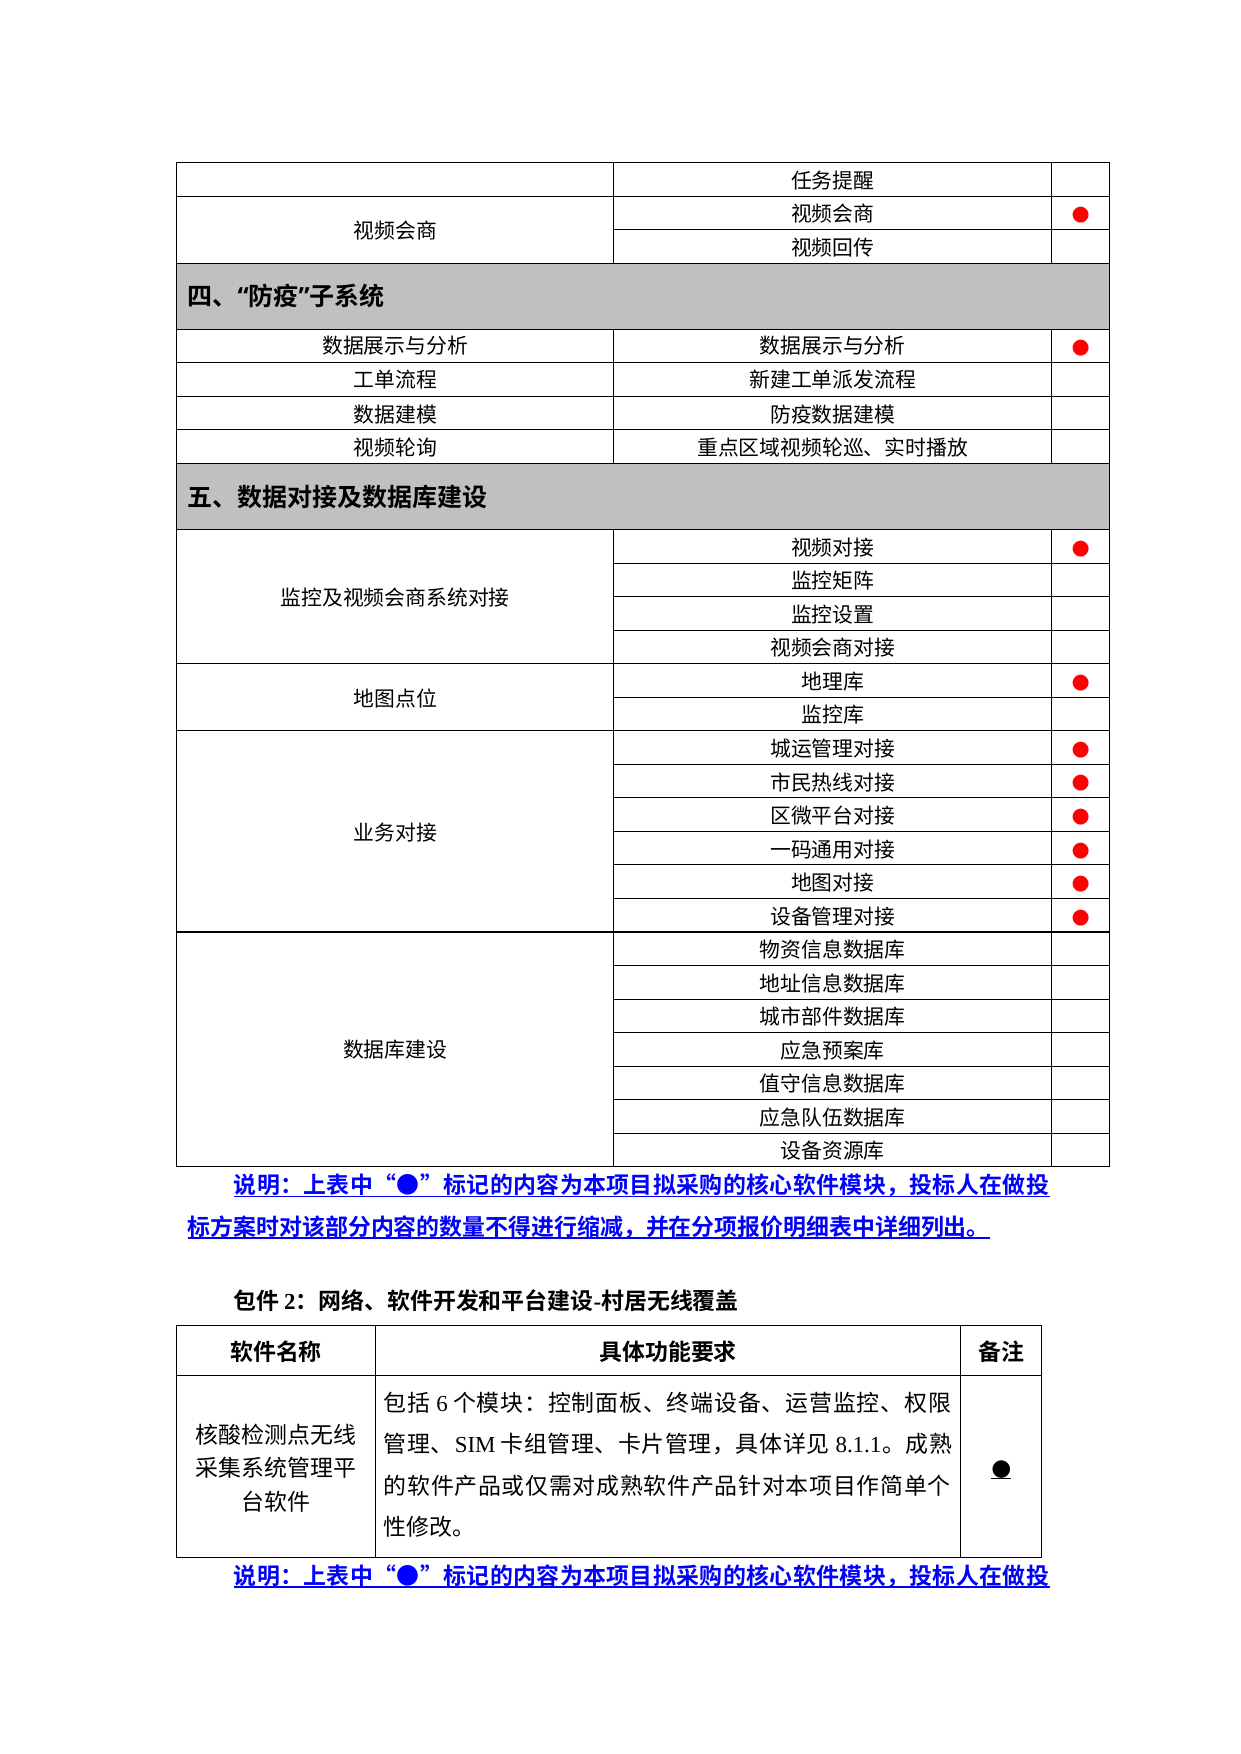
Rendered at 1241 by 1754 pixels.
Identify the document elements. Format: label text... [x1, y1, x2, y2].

table_cell [1052, 1134, 1109, 1166]
table_cell 视频会商 [614, 197, 1051, 229]
table_cell 地图对接 [614, 865, 1051, 898]
table_cell 视频会商对接 [614, 631, 1051, 663]
table_cell 数据展示与分析 [614, 330, 1051, 362]
table_cell 任务提醒 [614, 163, 1051, 196]
table_cell [1052, 1067, 1109, 1099]
table_cell 包括6个模块：控制面板、终端设备、运营监控、权限管理、SIM卡组管理、卡片管理，具体详见8.1.1。成熟的软件产品或仅需对成熟软件产品针对本项目作简单个性修改。 [376, 1376, 960, 1557]
table_cell [1052, 933, 1109, 965]
table_header 具体功能要求 [376, 1326, 960, 1375]
table_cell [1052, 163, 1109, 196]
table_cell 视频会商 [177, 197, 613, 263]
table_cell 监控矩阵 [614, 564, 1051, 596]
table_cell 视频回传 [614, 230, 1051, 263]
table_cell 设备资源库 [614, 1134, 1051, 1166]
table_cell 视频对接 [614, 530, 1051, 562]
table_cell 应急队伍数据库 [614, 1100, 1051, 1133]
table_cell 值守信息数据库 [614, 1067, 1051, 1099]
table_cell 重点区域视频轮巡、实时播放 [614, 430, 1051, 463]
table_cell 数据建模 [177, 397, 613, 429]
table_cell ● [1052, 197, 1109, 229]
table_cell 地图点位 [177, 664, 613, 730]
table_cell [1052, 430, 1109, 463]
table_cell ● [1052, 765, 1109, 797]
table_cell [1052, 363, 1109, 396]
table_cell [1052, 698, 1109, 730]
table_cell [1052, 1100, 1109, 1133]
table_cell [1052, 631, 1109, 663]
table_cell ● [1052, 832, 1109, 864]
table_cell 数据展示与分析 [177, 330, 613, 362]
table_cell 物资信息数据库 [614, 933, 1051, 965]
table_cell [1052, 597, 1109, 629]
table_cell 区微平台对接 [614, 798, 1051, 831]
table_cell 新建工单派发流程 [614, 363, 1051, 396]
table_cell ● [1052, 330, 1109, 362]
table_cell ● [1052, 798, 1109, 831]
table_cell [1052, 564, 1109, 596]
table_cell 城运管理对接 [614, 731, 1051, 764]
table_cell 地理库 [614, 664, 1051, 697]
table_header 软件名称 [177, 1326, 375, 1375]
text 说明：上表中“●”标记的内容为本项目拟采购的核心软件模块，投标人在做投标方案时对该部分内容的数量不得进行缩减，并在分项报价明细表中详细列出。 [187, 1167, 1053, 1242]
table_cell ● [961, 1376, 1041, 1557]
table_cell [1052, 966, 1109, 998]
table_cell ● [1052, 865, 1109, 898]
table_cell 一码通用对接 [614, 832, 1051, 864]
table_cell 核酸检测点无线采集系统管理平台软件 [177, 1376, 375, 1557]
table_cell [1052, 230, 1109, 263]
table_cell [1052, 1000, 1109, 1032]
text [187, 1558, 1053, 1591]
text 包件2：网络、软件开发和平台建设-村居无线覆盖 [187, 1283, 1053, 1316]
table_cell 工单流程 [177, 363, 613, 396]
table_cell [1052, 1033, 1109, 1066]
table_cell ● [1052, 664, 1109, 697]
table_cell 地址信息数据库 [614, 966, 1051, 998]
table_cell 市民热线对接 [614, 765, 1051, 797]
table_cell 数据库建设 [177, 933, 613, 1166]
table_cell 监控设置 [614, 597, 1051, 629]
table_cell 监控及视频会商系统对接 [177, 530, 613, 663]
table_cell [1052, 397, 1109, 429]
table_cell 视频轮询 [177, 430, 613, 463]
table_cell 防疫数据建模 [614, 397, 1051, 429]
table_header 备注 [961, 1326, 1041, 1375]
table_cell 城市部件数据库 [614, 1000, 1051, 1032]
table_cell 应急预案库 [614, 1033, 1051, 1066]
table_cell 设备管理对接 [614, 899, 1051, 931]
table_cell 业务对接 [177, 731, 613, 931]
table_cell 四、“防疫”子系统 [177, 264, 1109, 329]
table_cell 监控库 [614, 698, 1051, 730]
table_cell ● [1052, 899, 1109, 931]
table_cell ● [1052, 530, 1109, 562]
table_cell 五、数据对接及数据库建设 [177, 464, 1109, 529]
table_cell ● [1052, 731, 1109, 764]
